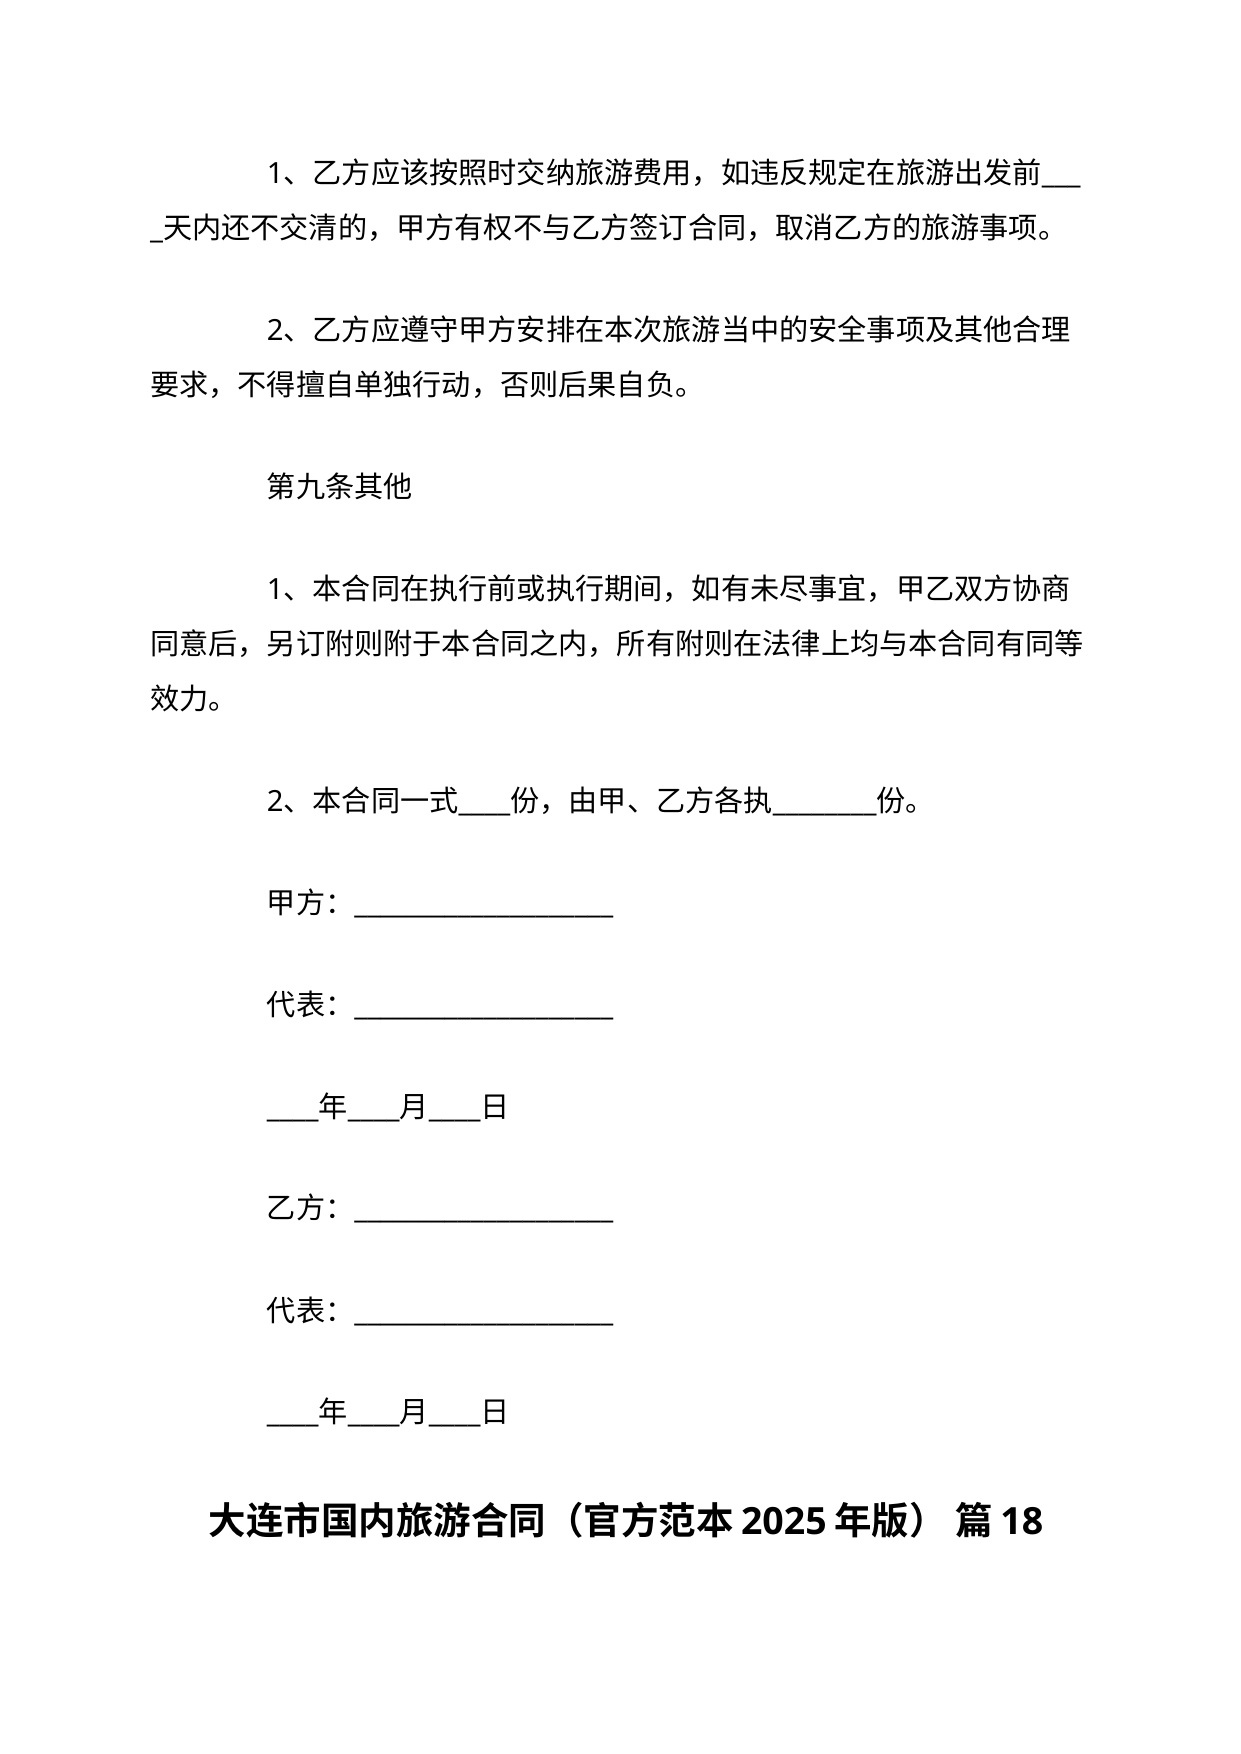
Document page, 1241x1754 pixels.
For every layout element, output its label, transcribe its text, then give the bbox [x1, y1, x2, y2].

text 2、乙方应遵守甲方安排在本次旅游当中的安全事项及其他合理要求，不得擅自单独行动，否则后果自负。 [150, 307, 1090, 404]
text 大连市国内旅游合同（官方范本2025年版） 篇18 [150, 1491, 1090, 1546]
text 2、本合同一式____份，由甲、乙方各执________份。 [150, 777, 1090, 819]
text 甲方：____________________ [150, 879, 1090, 922]
text ____年____月____日 [150, 1389, 1090, 1431]
text 第九条其他 [150, 464, 1090, 506]
text 1、乙方应该按照时交纳旅游费用，如违反规定在旅游出发前____天内还不交清的，甲方有权不与乙方签订合同，取消乙方的旅游事项。 [150, 150, 1090, 247]
text 乙方：____________________ [150, 1185, 1090, 1227]
text 代表：____________________ [150, 981, 1090, 1023]
text ____年____月____日 [150, 1083, 1090, 1126]
text 1、本合同在执行前或执行期间，如有未尽事宜，甲乙双方协商同意后，另订附则附于本合同之内，所有附则在法律上均与本合同有同等效力。 [150, 566, 1090, 718]
text 代表：____________________ [150, 1287, 1090, 1329]
